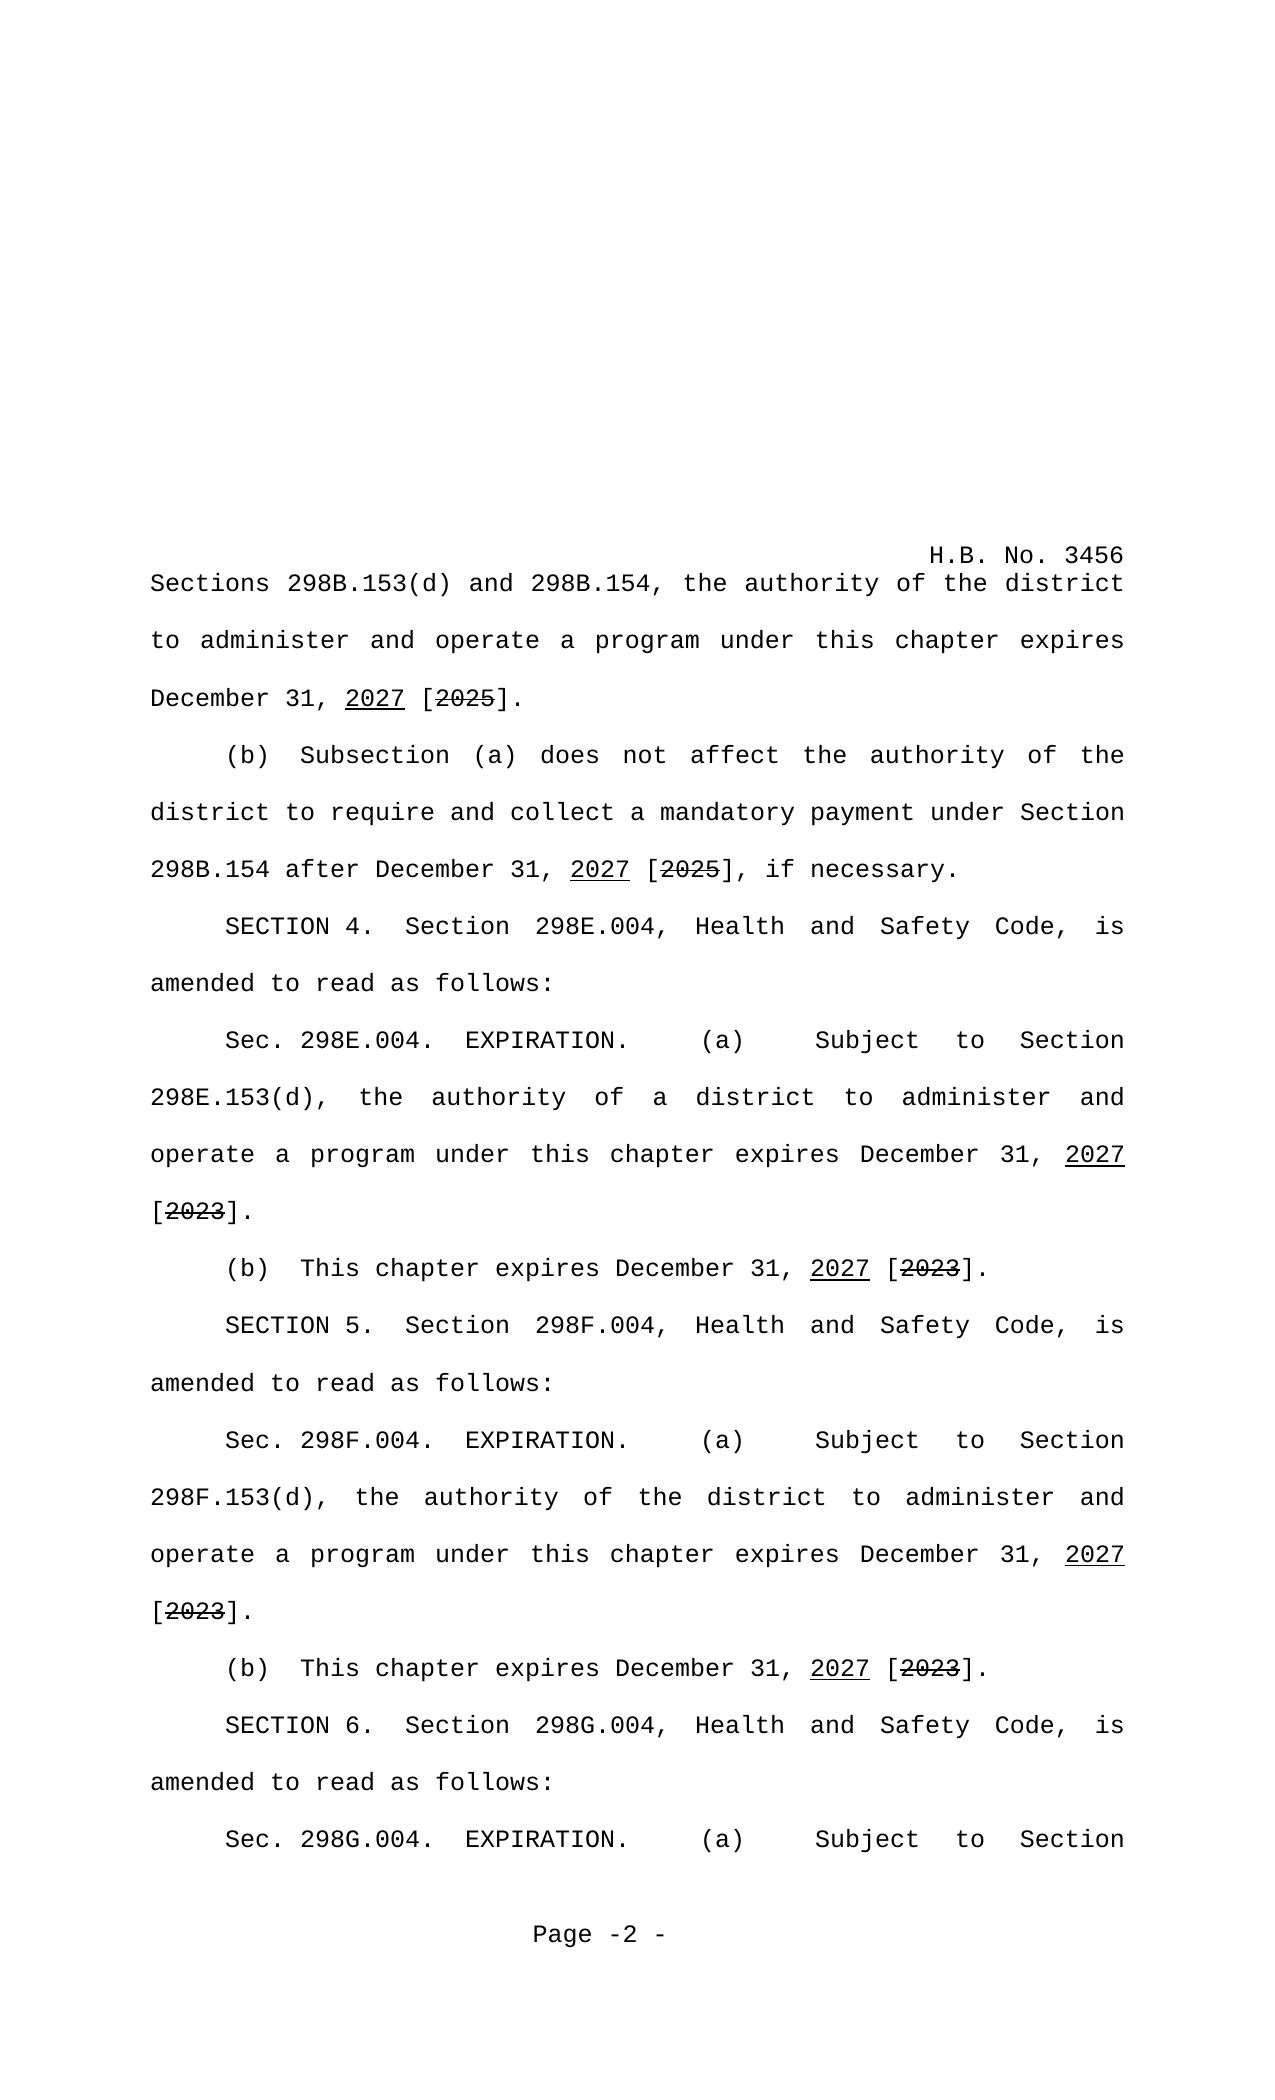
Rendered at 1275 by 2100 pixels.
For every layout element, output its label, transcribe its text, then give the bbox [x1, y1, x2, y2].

text SECTION 6. Section 298G.004, Health and Safety Code, is amended to read as follows: [150, 1712, 1125, 1798]
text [150, 1827, 1125, 1855]
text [150, 571, 1125, 713]
text (b) Subsection (a) does not affect the authority of the district to require and collect a mandatory payment under Section 298B.154 after December 31, 2027 [2025], if necessary. [150, 742, 1125, 885]
text (b) This chapter expires December 31, 2027 [2023]. [150, 1256, 1125, 1284]
text SECTION 4. Section 298E.004, Health and Safety Code, is amended to read as follows: [150, 913, 1125, 999]
text SECTION 5. Section 298F.004, Health and Safety Code, is amended to read as follows: [150, 1313, 1125, 1398]
text (b) This chapter expires December 31, 2027 [2023]. [150, 1655, 1125, 1684]
text Sec. 298E.004. EXPIRATION. (a) Subject to Section 298E.153(d), the authority of a district to administer and operate a program under this chapter expires December 31, 2027 [2023]. [150, 1027, 1125, 1227]
text Sec. 298F.004. EXPIRATION. (a) Subject to Section 298F.153(d), the authority of the district to administer and operate a program under this chapter expires December 31, 2027 [2023]. [150, 1427, 1125, 1627]
